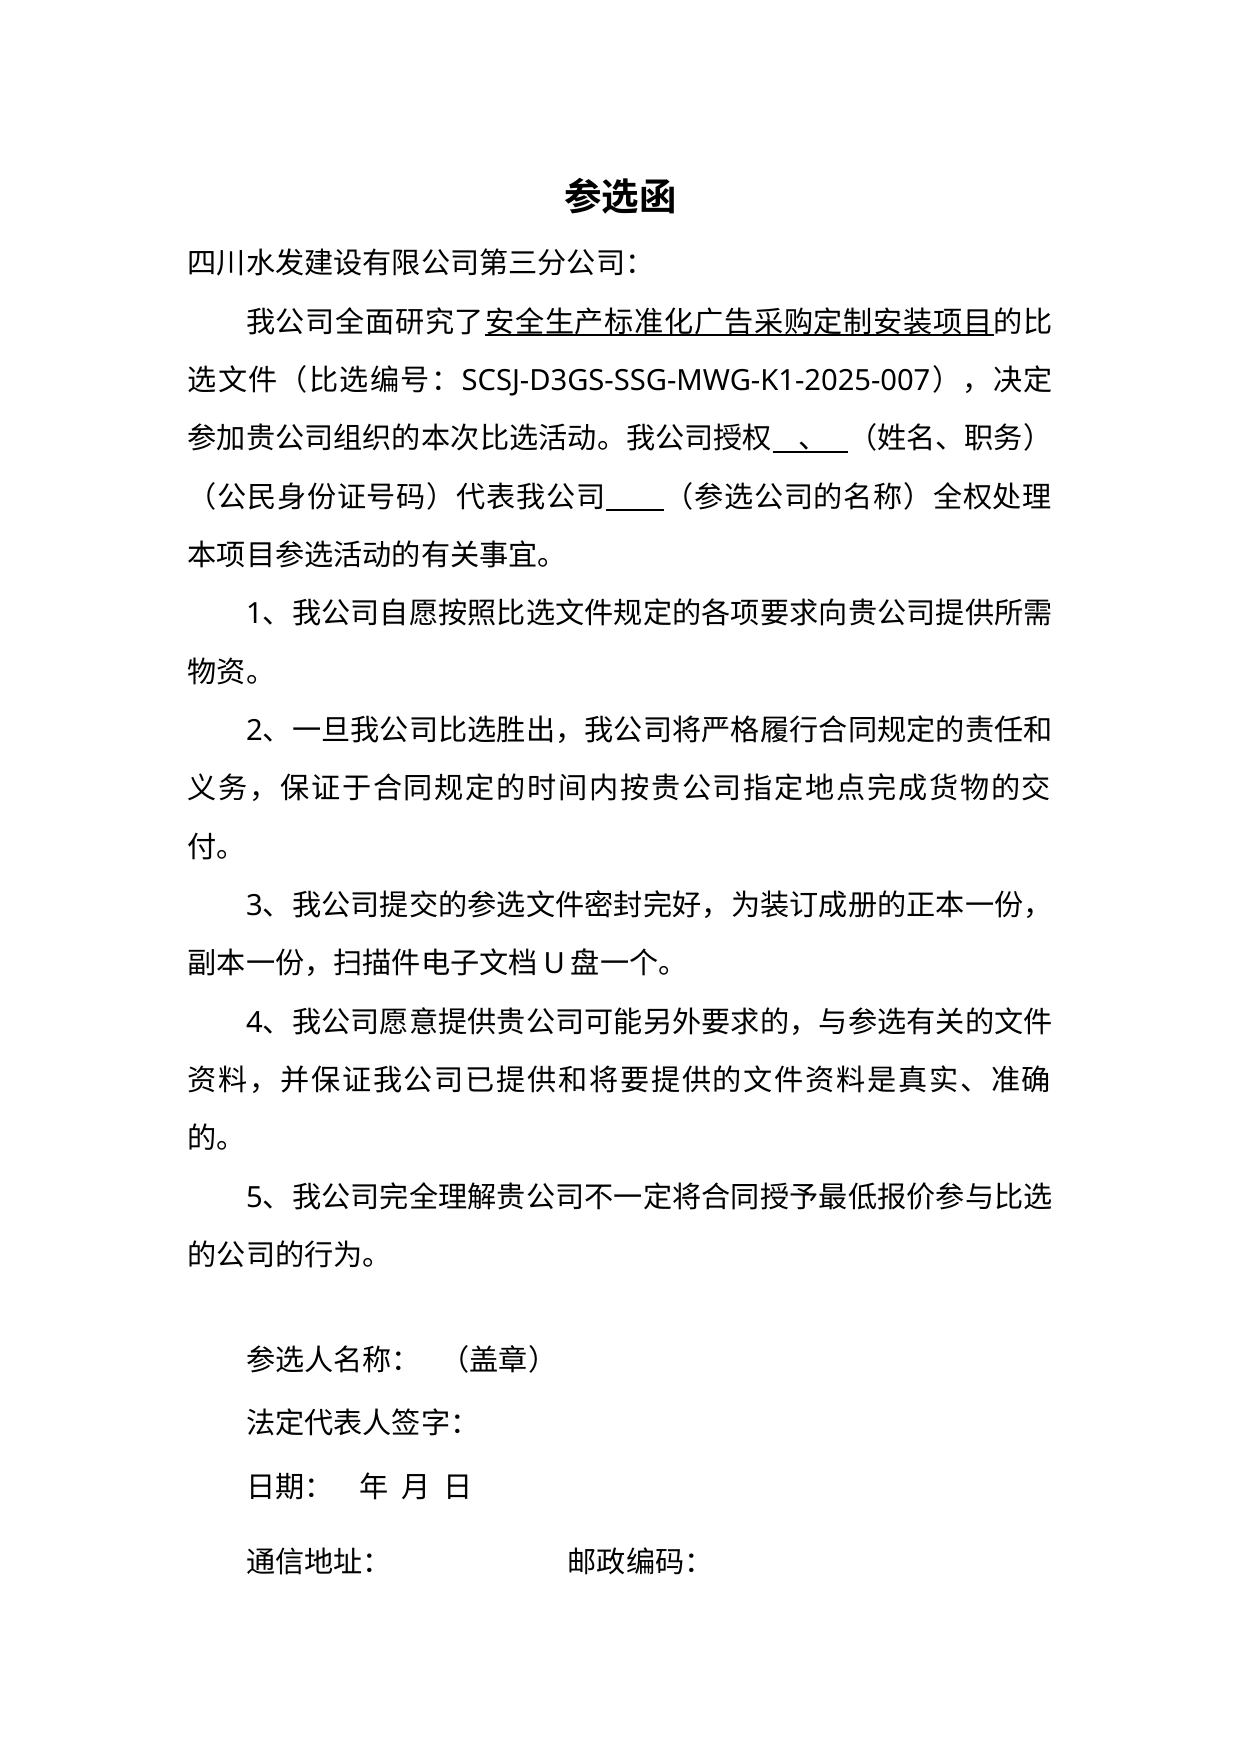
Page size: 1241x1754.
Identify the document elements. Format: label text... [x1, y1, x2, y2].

text 2、一旦我公司比选胜出，我公司将严格履行合同规定的责任和义务，保证于合同规定的时间内按贵公司指定地点完成货物的交付。 [187, 694, 1053, 869]
text 参选人名称： （盖章） [187, 1336, 1053, 1379]
text 4、我公司愿意提供贵公司可能另外要求的，与参选有关的文件资料，并保证我公司已提供和将要提供的文件资料是真实、准确的。 [187, 985, 1053, 1160]
text 参选函 [187, 162, 1053, 227]
text 通信地址： 邮政编码： [187, 1527, 1053, 1592]
text 5、我公司完全理解贵公司不一定将合同授予最低报价参与比选的公司的行为。 [187, 1160, 1053, 1277]
text 3、我公司提交的参选文件密封完好，为装订成册的正本一份，副本一份，扫描件电子文档U盘一个。 [187, 869, 1053, 985]
text 法定代表人签字： [187, 1400, 1053, 1442]
text 四川水发建设有限公司第三分公司： [187, 227, 1053, 285]
text 日期： 年 月 日 [187, 1463, 1053, 1506]
text 我公司全面研究了安全生产标准化广告采购定制安装项目的比选文件（比选编号：SCSJ-D3GS-SSG-MWG-K1-2025-007），决定参加贵公司组织的本次比选活动。我公司授权 、 （姓名、职务） （公民身份证号码）代表我公司 （参选公司的名称）全权处理本项目参选活动的有关事宜。 [187, 285, 1053, 577]
text 1、我公司自愿按照比选文件规定的各项要求向贵公司提供所需物资。 [187, 577, 1053, 694]
